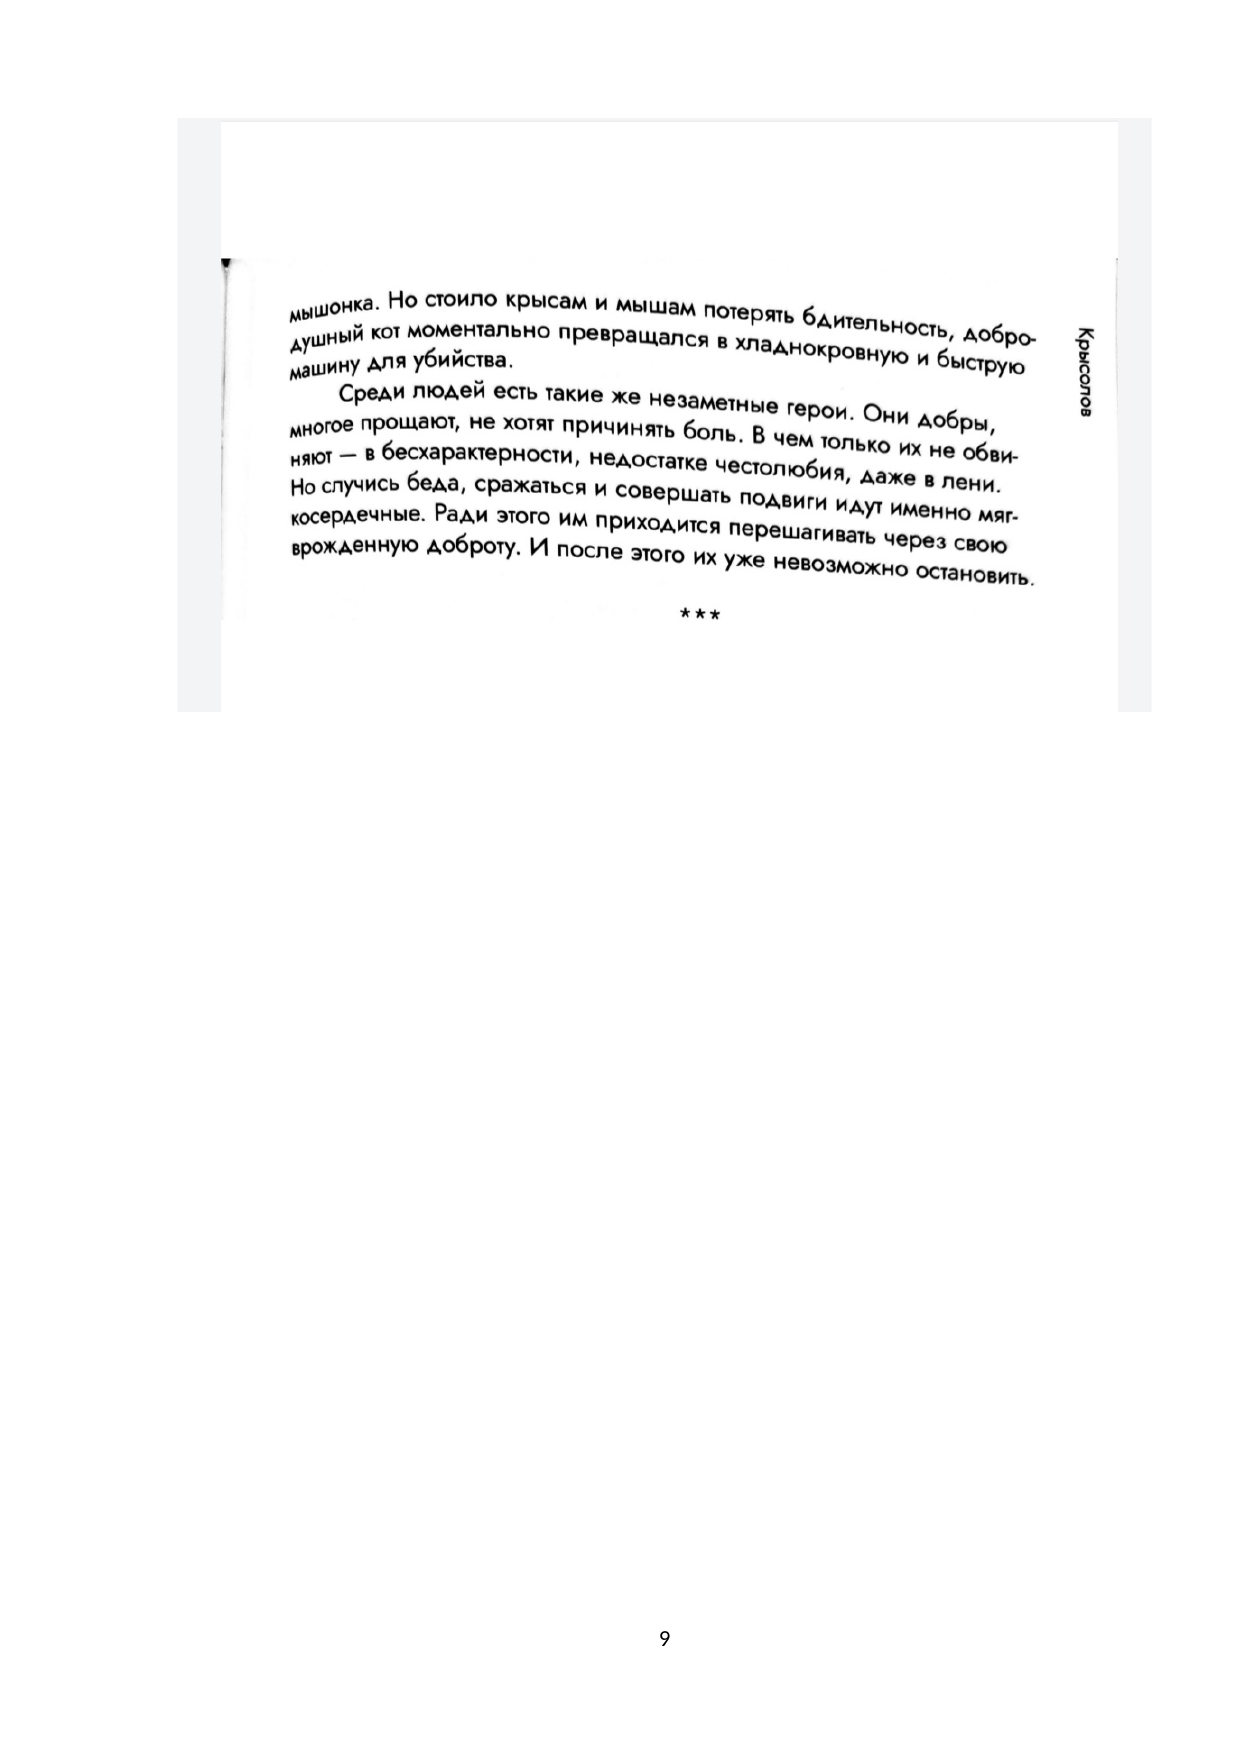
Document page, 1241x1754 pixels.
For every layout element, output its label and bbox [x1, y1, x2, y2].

picture [177, 118, 1152, 712]
